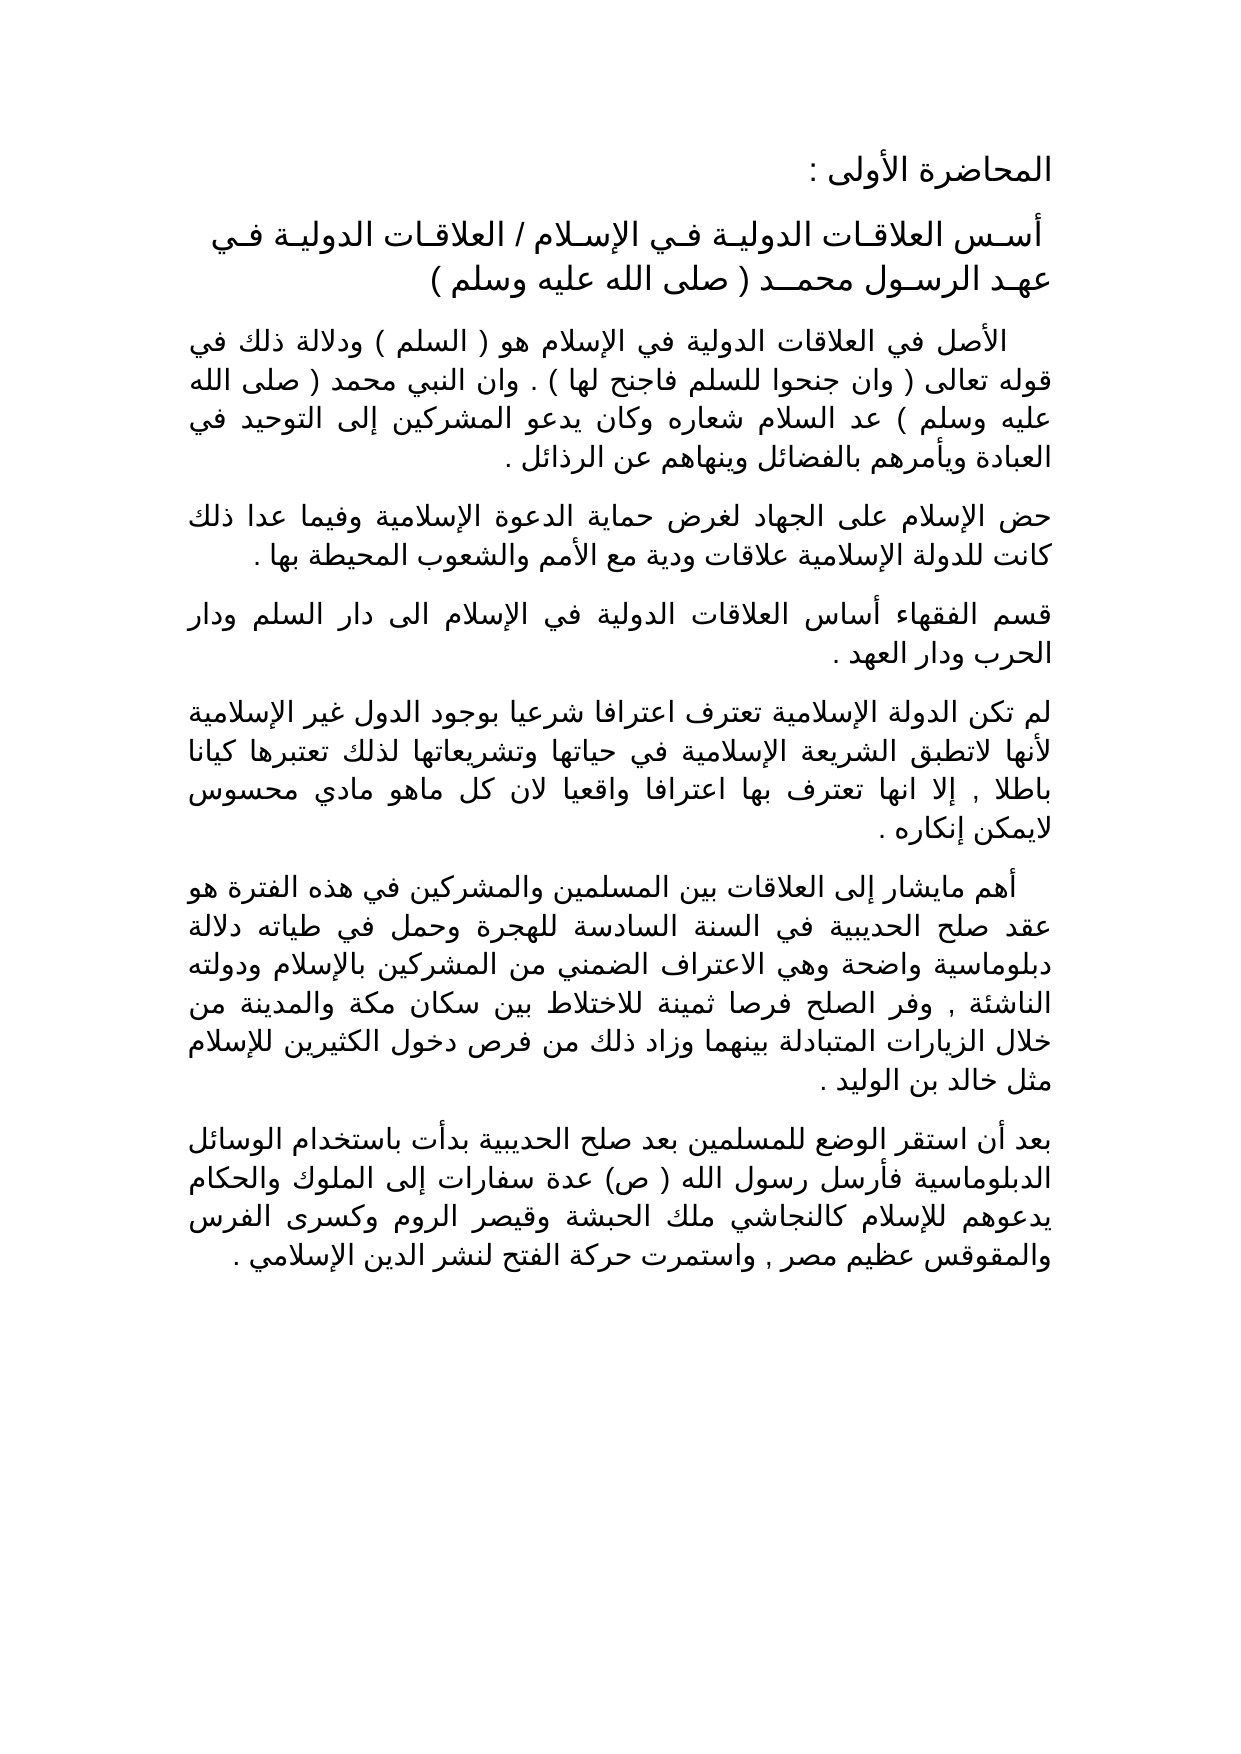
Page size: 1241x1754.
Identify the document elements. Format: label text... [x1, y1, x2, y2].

text لم تكن الدولة الإسلامية تعترف اعترافا شرعيا بوجود الدول غير الإسلامية لأنها لاتطبق الشريعة الإسلامية في حياتها وتشريعاتها لذلك تعتبرها كيانا باطلا , إلا انها تعترف بها اعترافا واقعيا لان كل ماهو مادي محسوس لايمكن إنكاره . [187, 695, 1053, 844]
text بعد أن استقر الوضع للمسلمين بعد صلح الحديبية بدأت باستخدام الوسائل الدبلوماسية فأرسل رسول الله ( ص) عدة سفارات إلى الملوك والحكام يدعوهم للإسلام كالنجاشي ملك الحبشة وقيصر الروم وكسرى الفرس والمقوقس عظيم مصر , واستمرت حركة الفتح لنشر الدين الإسلامي . [187, 1122, 1053, 1271]
text قسم الفقهاء أساس العلاقات الدولية في الإسلام الى دار السلم ودار الحرب ودار العهد . [187, 597, 1053, 669]
text الأصل في العلاقات الدولية في الإسلام هو ( السلم ) ودلالة ذلك في قوله تعالى ( وان جنحوا للسلم فاجنح لها ) . وان النبي محمد ( صلى الله عليه وسلم ) عد السلام شعاره وكان يدعو المشركين إلى التوحيد في العبادة ويأمرهم بالفضائل وينهاهم عن الرذائل . [187, 324, 1053, 473]
text أسـس العلاقـات الدوليـة فـي الإسـلام / العلاقـات الدوليـة فـي عهـد الرسـول محمــد ( صلى الله عليه وسلم ) [187, 215, 1053, 298]
text المحاضرة الأولى : [187, 150, 1053, 188]
text حض الإسلام على الجهاد لغرض حماية الدعوة الإسلامية وفيما عدا ذلك كانت للدولة الإسلامية علاقات ودية مع الأمم والشعوب المحيطة بها . [187, 499, 1053, 571]
text أهم مايشار إلى العلاقات بين المسلمين والمشركين في هذه الفترة هو عقد صلح الحديبية في السنة السادسة للهجرة وحمل في طياته دلالة دبلوماسية واضحة وهي الاعتراف الضمني من المشركين بالإسلام ودولته الناشئة , وفر الصلح فرصا ثمينة للاختلاط بين سكان مكة والمدينة من خلال الزيارات المتبادلة بينهما وزاد ذلك من فرص دخول الكثيرين للإسلام مثل خالد بن الوليد . [187, 870, 1053, 1096]
